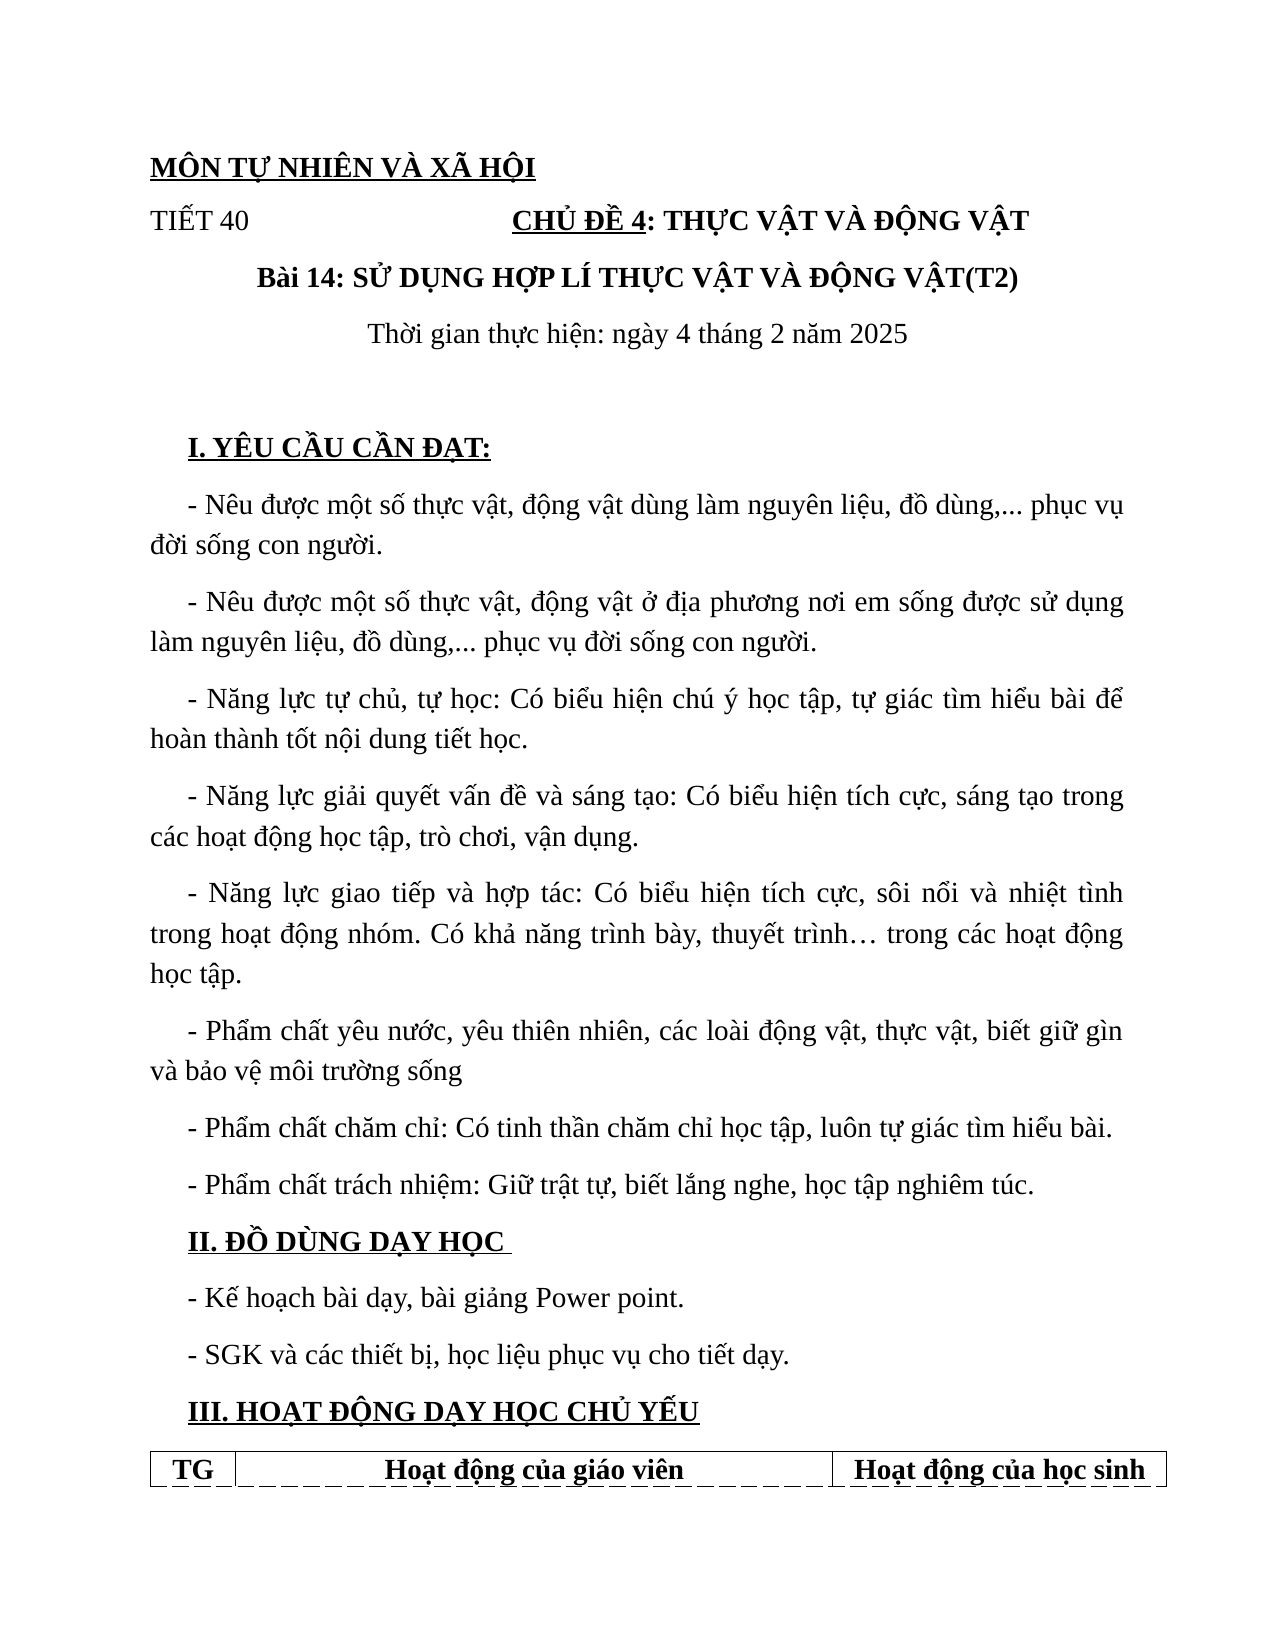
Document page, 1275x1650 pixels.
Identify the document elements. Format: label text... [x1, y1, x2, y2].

text - Phẩm chất trách nhiệm: Giữ trật tự, biết lắng nghe, học tập nghiêm túc. [150, 1167, 1125, 1200]
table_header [236, 1452, 832, 1486]
text - SGK và các thiết bị, học liệu phục vụ cho tiết dạy. [150, 1337, 1125, 1371]
text - Năng lực giải quyết vấn đề và sáng tạo: Có biểu hiện tích cực, sáng tạo trong các hoạt động học tập, trò chơi, vận dụng. [150, 778, 1125, 852]
text - Nêu được một số thực vật, động vật dùng làm nguyên liệu, đồ dùng,... phục vụ đời sống con người. [150, 487, 1125, 561]
text III. HOẠT ĐỘNG DẠY HỌC CHỦ YẾU [150, 1394, 1125, 1428]
text Bài 14: SỬ DỤNG HỢP LÍ THỰC VẬT VÀ ĐỘNG VẬT(T2) [150, 260, 1125, 293]
text Thời gian thực hiện: ngày 4 tháng 2 năm 2025 [150, 317, 1125, 350]
text - Nêu được một số thực vật, động vật ở địa phương nơi em sống được sử dụng làm nguyên liệu, đồ dùng,... phục vụ đời sống con người. [150, 584, 1125, 658]
text - Năng lực tự chủ, tự học: Có biểu hiện chú ý học tập, tự giác tìm hiểu bài để hoàn thành tốt nội dung tiết học. [150, 681, 1125, 755]
text - Phẩm chất yêu nước, yêu thiên nhiên, các loài động vật, thực vật, biết giữ gìn và bảo vệ môi trường sống [150, 1013, 1125, 1087]
text - Phẩm chất chăm chỉ: Có tinh thần chăm chỉ học tập, luôn tự giác tìm hiểu bài. [150, 1110, 1125, 1143]
text - Năng lực giao tiếp và hợp tác: Có biểu hiện tích cực, sôi nổi và nhiệt tình trong hoạt động nhóm. Có khả năng trình bày, thuyết trình… trong các hoạt động học tập. [150, 876, 1125, 989]
text MÔN TỰ NHIÊN VÀ XÃ HỘI [150, 150, 1125, 183]
text II. ĐỒ DÙNG DẠY HỌC [150, 1224, 1125, 1257]
text I. YÊU CẦU CẦN ĐẠT: [150, 430, 1125, 464]
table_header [833, 1452, 1166, 1486]
text TIẾT 40 CHỦ ĐỀ 4: THỰC VẬT VÀ ĐỘNG VẬT [150, 203, 1125, 236]
table_header TG [151, 1452, 235, 1486]
text - Kế hoạch bài dạy, bài giảng Power point. [150, 1281, 1125, 1314]
